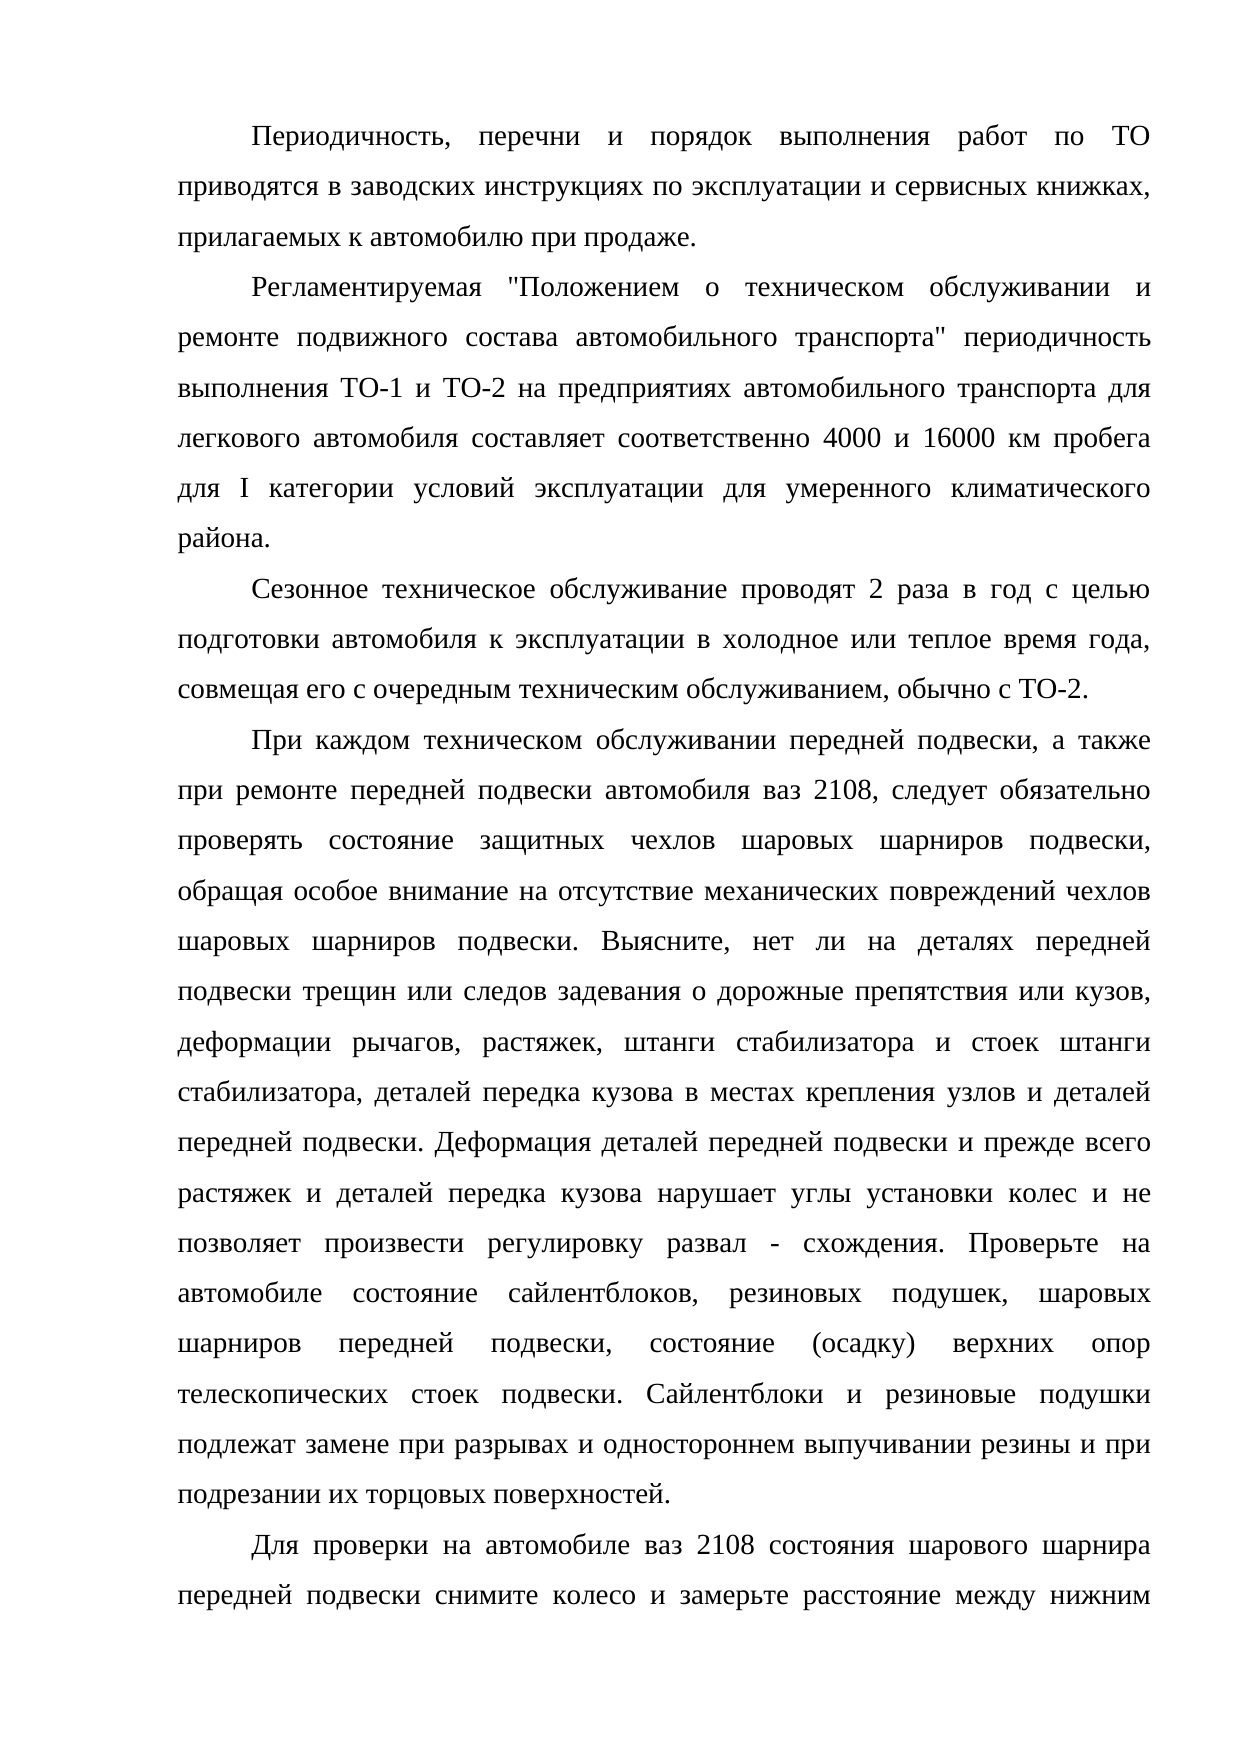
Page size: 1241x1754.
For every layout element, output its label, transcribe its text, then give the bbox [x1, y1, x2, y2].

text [177, 1527, 1152, 1611]
text При каждом техническом обслуживании передней подвески, а также при ремонте передней подвески автомобиля ваз 2108, следует обязательно проверять состояние защитных чехлов шаровых шарниров подвески, обращая особое внимание на отсутствие механических повреждений чехлов шаровых шарниров подвески. Выясните, нет ли на деталях передней подвески трещин или следов задевания о дорожные препятствия или кузов, деформации рычагов, растяжек, штанги стабилизатора и стоек штанги стабилизатора, деталей передка кузова в местах крепления узлов и деталей передней подвески. Деформация деталей передней подвески и прежде всего растяжек и деталей передка кузова нарушает углы установки колес и не позволяет произвести регулировку развал - схождения. Проверьте на автомобиле состояние сайлентблоков, резиновых подушек, шаровых шарниров передней подвески, состояние (осадку) верхних опор телескопических стоек подвески. Сайлентблоки и резиновые подушки подлежат замене при разрывах и одностороннем выпучивании резины и при подрезании их торцовых поверхностей. [177, 722, 1152, 1510]
text Регламентируемая "Положением о техническом обслуживании и ремонте подвижного состава автомобильного транспорта" периодичность выполнения ТО-1 и ТО-2 на предприятиях автомобильного транспорта для легкового автомобиля составляет соответственно 4000 и пробега для I категории условий эксплуатации для умеренного климатического района. [177, 269, 1152, 554]
text Периодичность, перечни и порядок выполнения работ по ТО приводятся в заводских инструкциях по эксплуатации и сервисных книжках, прилагаемых к автомобилю при продаже. [177, 118, 1152, 252]
text Сезонное техническое обслуживание проводят 2 раза в год с целью подготовки автомобиля к эксплуатации в холодное или теплое время года, совмещая его с очередным техническим обслуживанием, обычно с ТО-2. [177, 571, 1152, 705]
